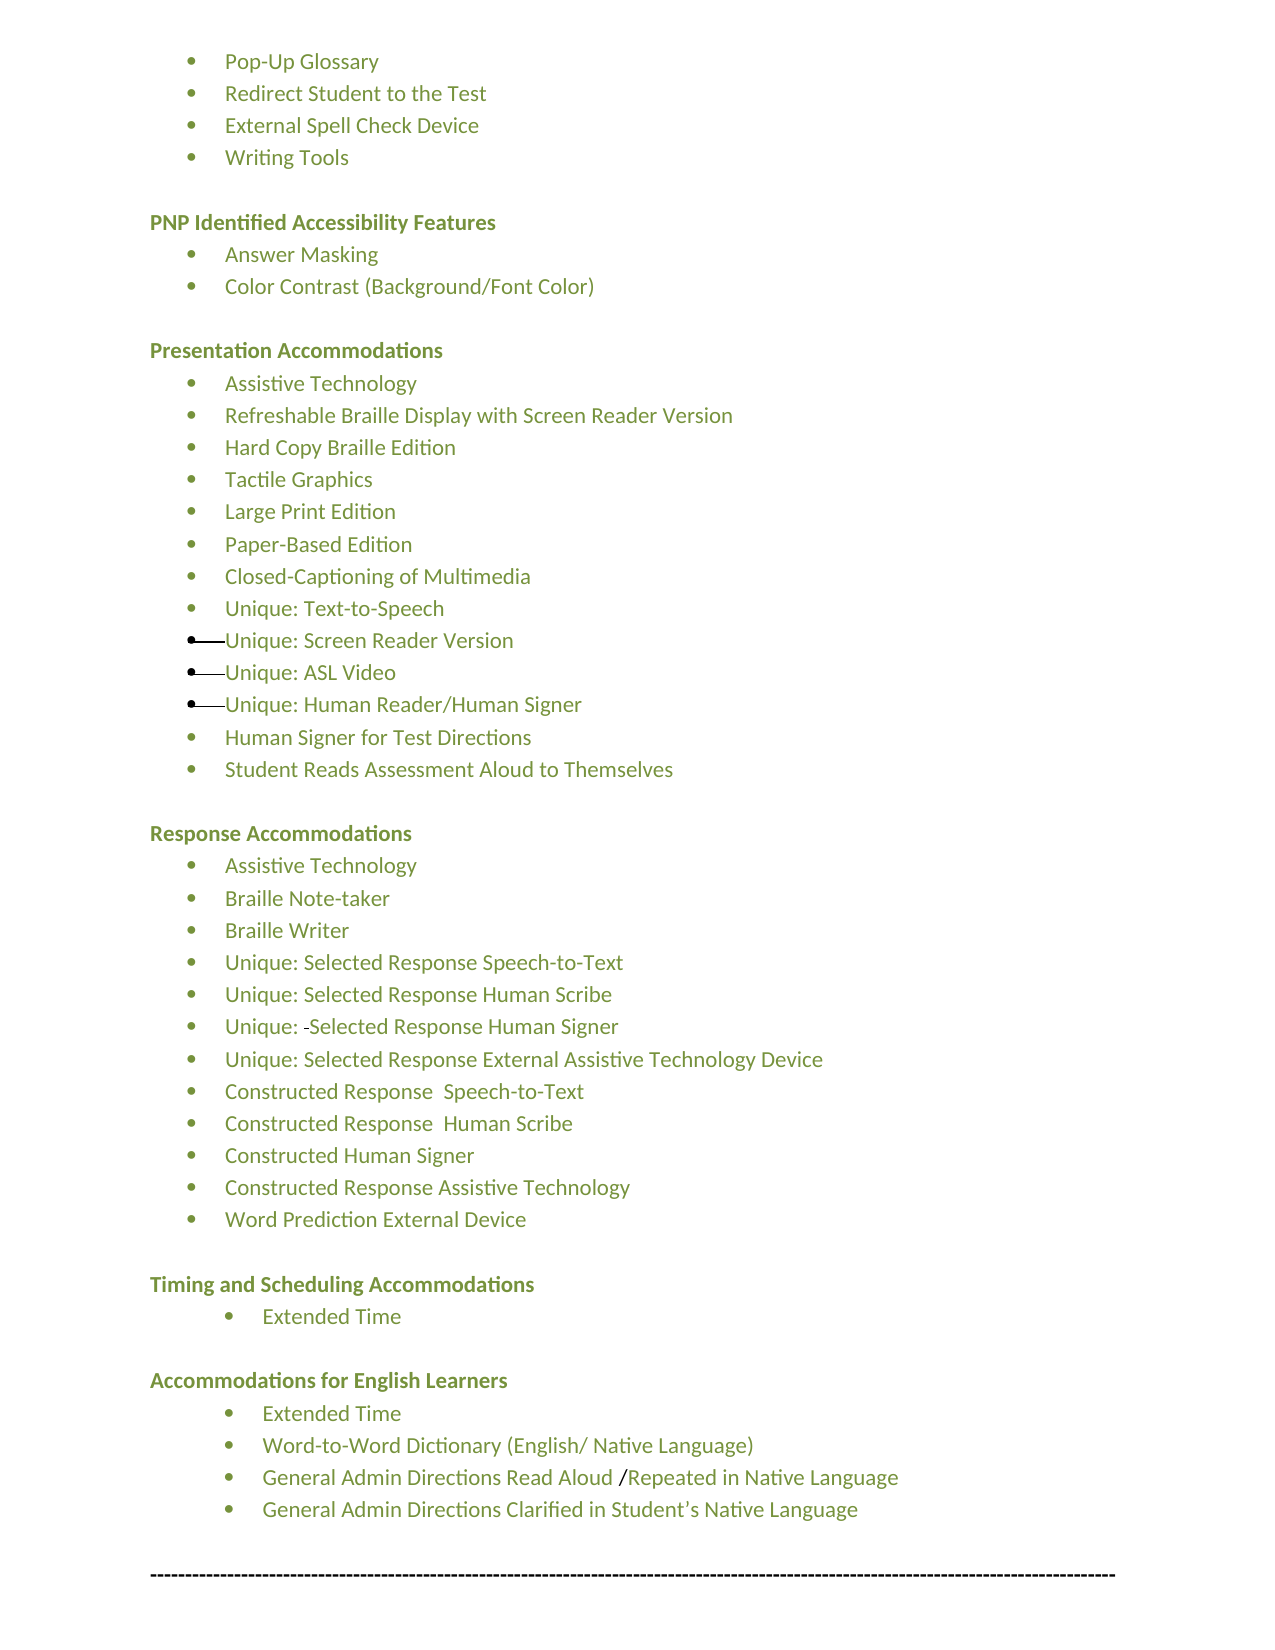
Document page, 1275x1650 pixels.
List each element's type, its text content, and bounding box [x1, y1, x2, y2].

text Response Accommodations [150, 819, 1125, 847]
list Unique: Selected Response Human Signer [187, 1012, 1125, 1041]
list Word-to-Word Dictionary (English/ Native Language) [225, 1431, 1125, 1459]
list Braille Note-taker [187, 884, 1125, 912]
list General Admin Directions Clarified in Student’s Native Language [225, 1495, 1125, 1523]
list Redirect Student to the Test [187, 79, 1125, 107]
list Pop-Up Glossary [187, 47, 1125, 75]
list External Spell Check Device [187, 111, 1125, 139]
list Extended Time [225, 1302, 1125, 1330]
list Large Print Edition [187, 497, 1125, 526]
list Unique: Selected Response Speech-to-Text [187, 948, 1125, 976]
list Unique: Text-to-Speech [187, 594, 1125, 622]
list Unique: ASL Video [187, 658, 1125, 686]
text Accommodations for English Learners [150, 1367, 1125, 1394]
list Assistive Technology [187, 852, 1125, 879]
list Closed-Captioning of Multimedia [187, 562, 1125, 590]
list Unique: Screen Reader Version [187, 626, 1125, 654]
list Constructed Response Assistive Technology [187, 1173, 1125, 1201]
list Word Prediction External Device [187, 1206, 1125, 1234]
list Assistive Technology [187, 369, 1125, 397]
list Braille Writer [187, 916, 1125, 944]
list Student Reads Assessment Aloud to Themselves [187, 755, 1125, 783]
list Answer Masking [187, 240, 1125, 268]
list Paper-Based Edition [187, 530, 1125, 558]
list Tactile Graphics [187, 465, 1125, 493]
list General Admin Directions Read Aloud /Repeated in Native Language [225, 1463, 1125, 1491]
list Unique: Selected Response External Assistive Technology Device [187, 1045, 1125, 1073]
list Constructed Human Signer [187, 1141, 1125, 1169]
list Hard Copy Braille Edition [187, 433, 1125, 461]
list Human Signer for Test Directions [187, 723, 1125, 751]
text ------------------------------------------------------------------------------------------------------------------------------------------ [150, 1560, 1125, 1588]
list Constructed Response Speech-to-Text [187, 1077, 1125, 1105]
list Constructed Response Human Scribe [187, 1109, 1125, 1137]
text Presentation Accommodations [150, 337, 1125, 364]
text Timing and Scheduling Accommodations [150, 1270, 1125, 1298]
list Unique: Selected Response Human Scribe [187, 980, 1125, 1008]
text PNP Identified Accessibility Features [150, 208, 1125, 236]
list Writing Tools [187, 143, 1125, 171]
list Color Contrast (Background/Font Color) [187, 272, 1125, 300]
list Extended Time [225, 1399, 1125, 1427]
list Unique: Human Reader/Human Signer [187, 691, 1125, 719]
list Refreshable Braille Display with Screen Reader Version [187, 401, 1125, 429]
